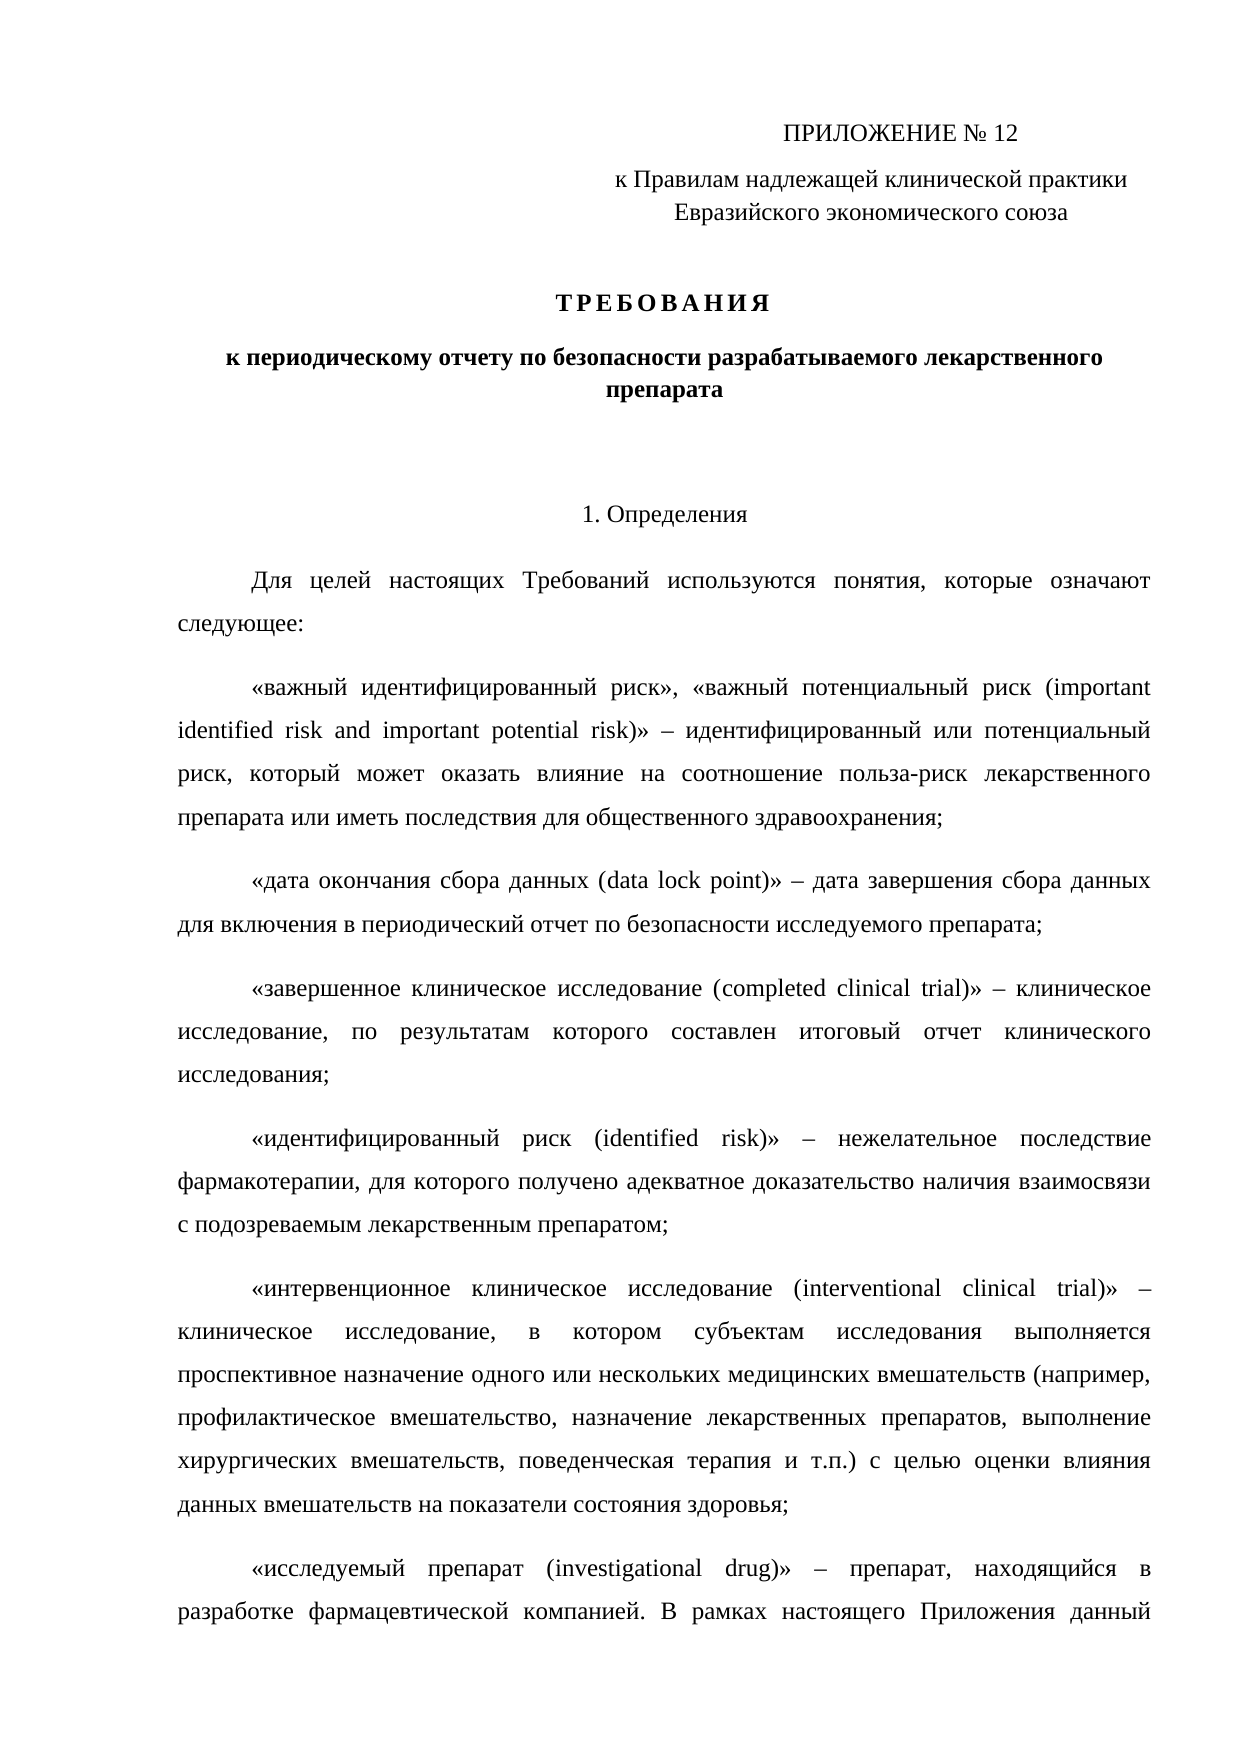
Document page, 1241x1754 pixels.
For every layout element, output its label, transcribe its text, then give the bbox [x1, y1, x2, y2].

text «идентифицированный риск (identified risk)» – нежелательное последствие фармакотерапии, для которого получено адекватное доказательство наличия взаимосвязи с подозреваемым лекарственным препаратом; [177, 1123, 1152, 1238]
text «интервенционное клиническое исследование (interventional clinical trial)» – клиническое исследование, в котором субъектам исследования выполняется проспективное назначение одного или нескольких медицинских вмешательств (например, профилактическое вмешательство, назначение лекарственных препаратов, выполнение хирургических вмешательств, поведенческая терапия и т.п.) с целью оценки влияния данных вмешательств на показатели состояния здоровья; [177, 1273, 1152, 1517]
text «дата окончания сбора данных (data lock point)» – дата завершения сбора данных для включения в периодический отчет по безопасности исследуемого препарата; [177, 866, 1152, 937]
text «важный идентифицированный риск», «важный потенциальный риск (important identified risk and important potential risk)» – идентифицированный или потенциальный риск, который может оказать влияние на соотношение польза-риск лекарственного препарата или иметь последствия для общественного здравоохранения; [177, 672, 1152, 830]
text ПРИЛОЖЕНИЕ № 12 [650, 118, 1152, 147]
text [177, 1553, 1152, 1624]
text Для целей настоящих Требований используются понятия, которые означают следующее: [177, 565, 1152, 637]
text 1. Определения [177, 499, 1152, 528]
text к периодическому отчету по безопасности разрабатываемого лекарственного препарата [177, 342, 1152, 403]
text ТРЕБОВАНИЯ [177, 288, 1152, 316]
text «завершенное клиническое исследование (completed clinical trial)» – клиническое исследование, по результатам которого составлен итоговый отчет клинического исследования; [177, 973, 1152, 1088]
text к Правилам надлежащей клинической практики Евразийского экономического союза [591, 164, 1152, 225]
